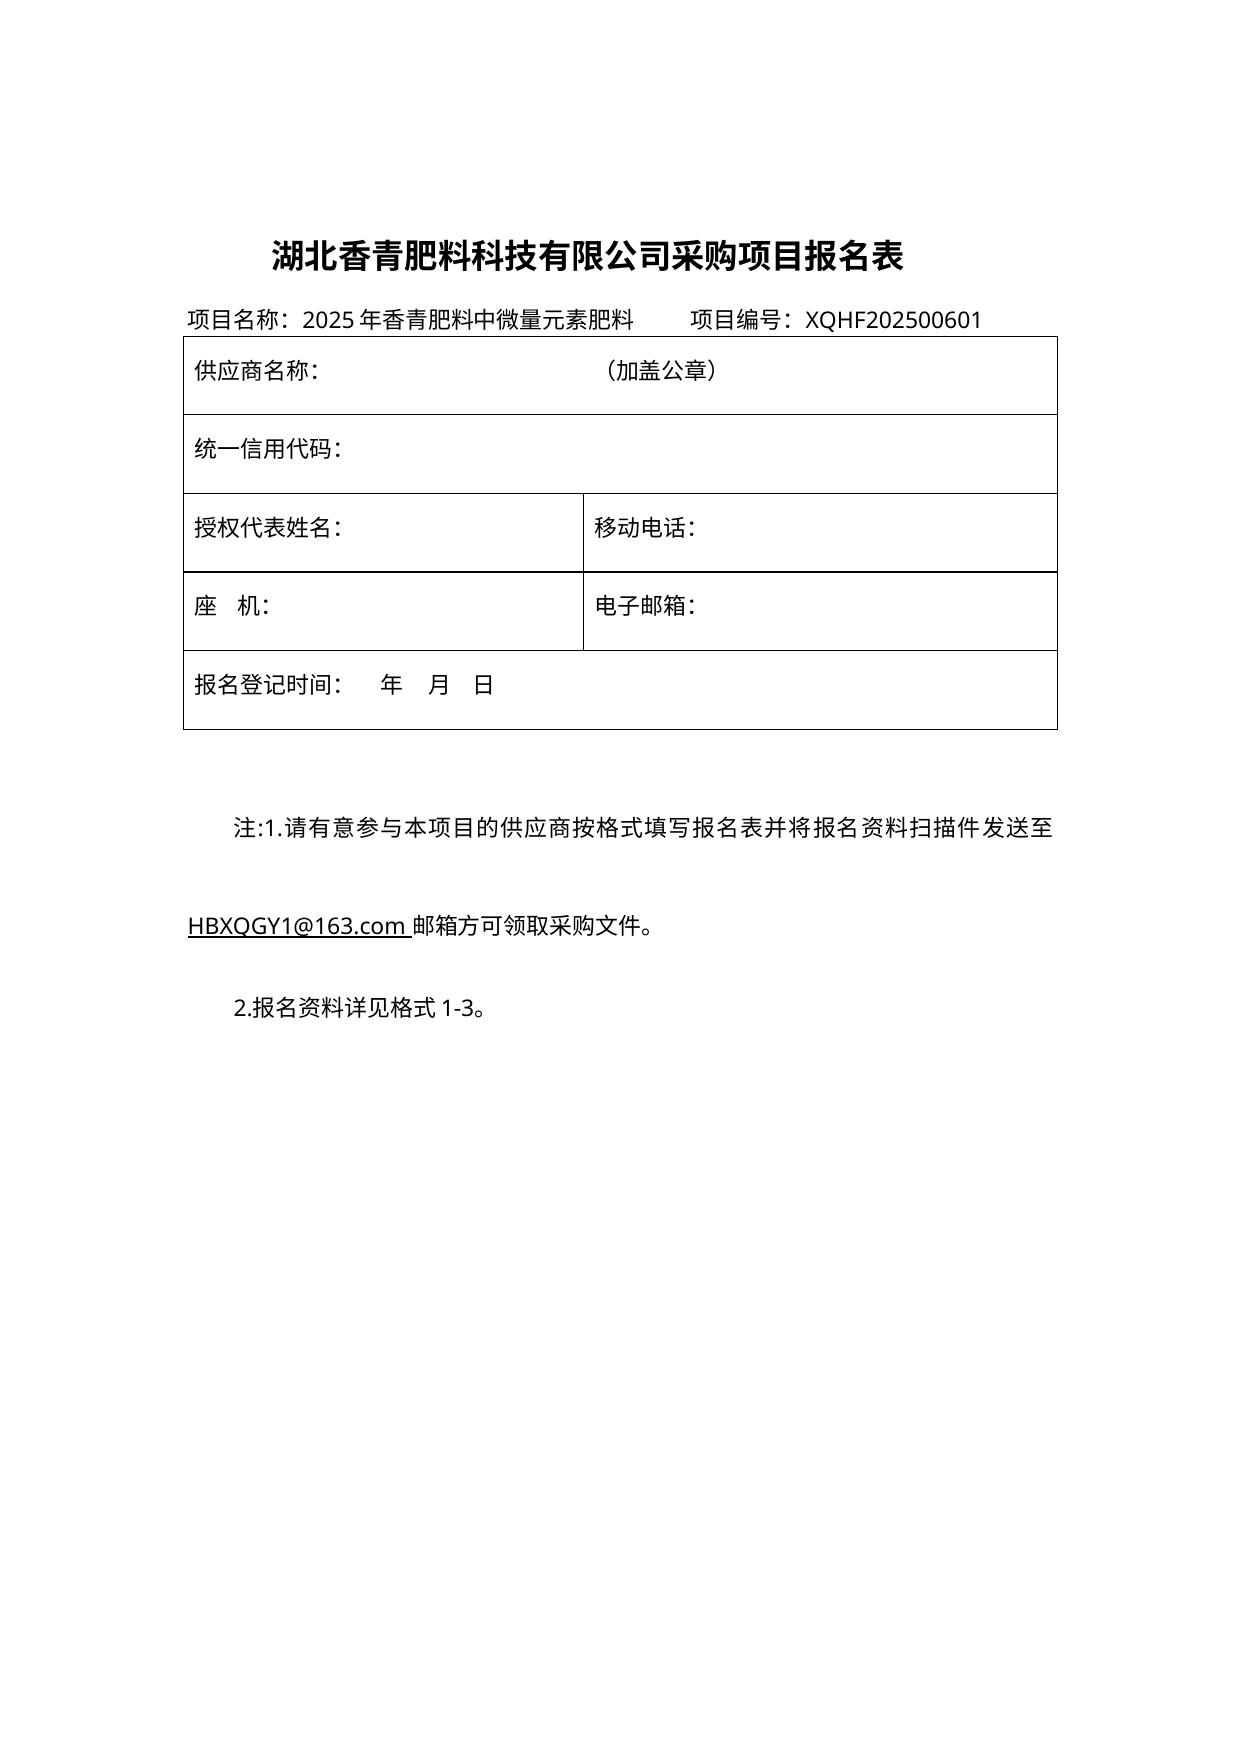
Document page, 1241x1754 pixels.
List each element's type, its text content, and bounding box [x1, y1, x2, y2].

table_cell 座 机： [184, 573, 583, 650]
text 项目名称：2025年香青肥料中微量元素肥料 项目编号：XQHF202500601 [187, 302, 1053, 336]
table_cell 移动电话： [584, 494, 1057, 571]
text 湖北香青肥料科技有限公司采购项目报名表 [187, 230, 1053, 278]
table_cell 授权代表姓名： [184, 494, 583, 571]
text 2.报名资料详见格式1-3。 [187, 974, 1053, 1039]
text 注:1.请有意参与本项目的供应商按格式填写报名表并将报名资料扫描件发送至 HBXQGY1@163.com 邮箱方可领取采购文件。 [187, 794, 1053, 957]
table_header 供应商名称： （加盖公章） [184, 337, 1057, 414]
table_cell 统一信用代码： [184, 415, 1057, 493]
table_cell 电子邮箱： [584, 573, 1057, 650]
table_cell 报名登记时间： 年 月 日 [184, 651, 1057, 728]
